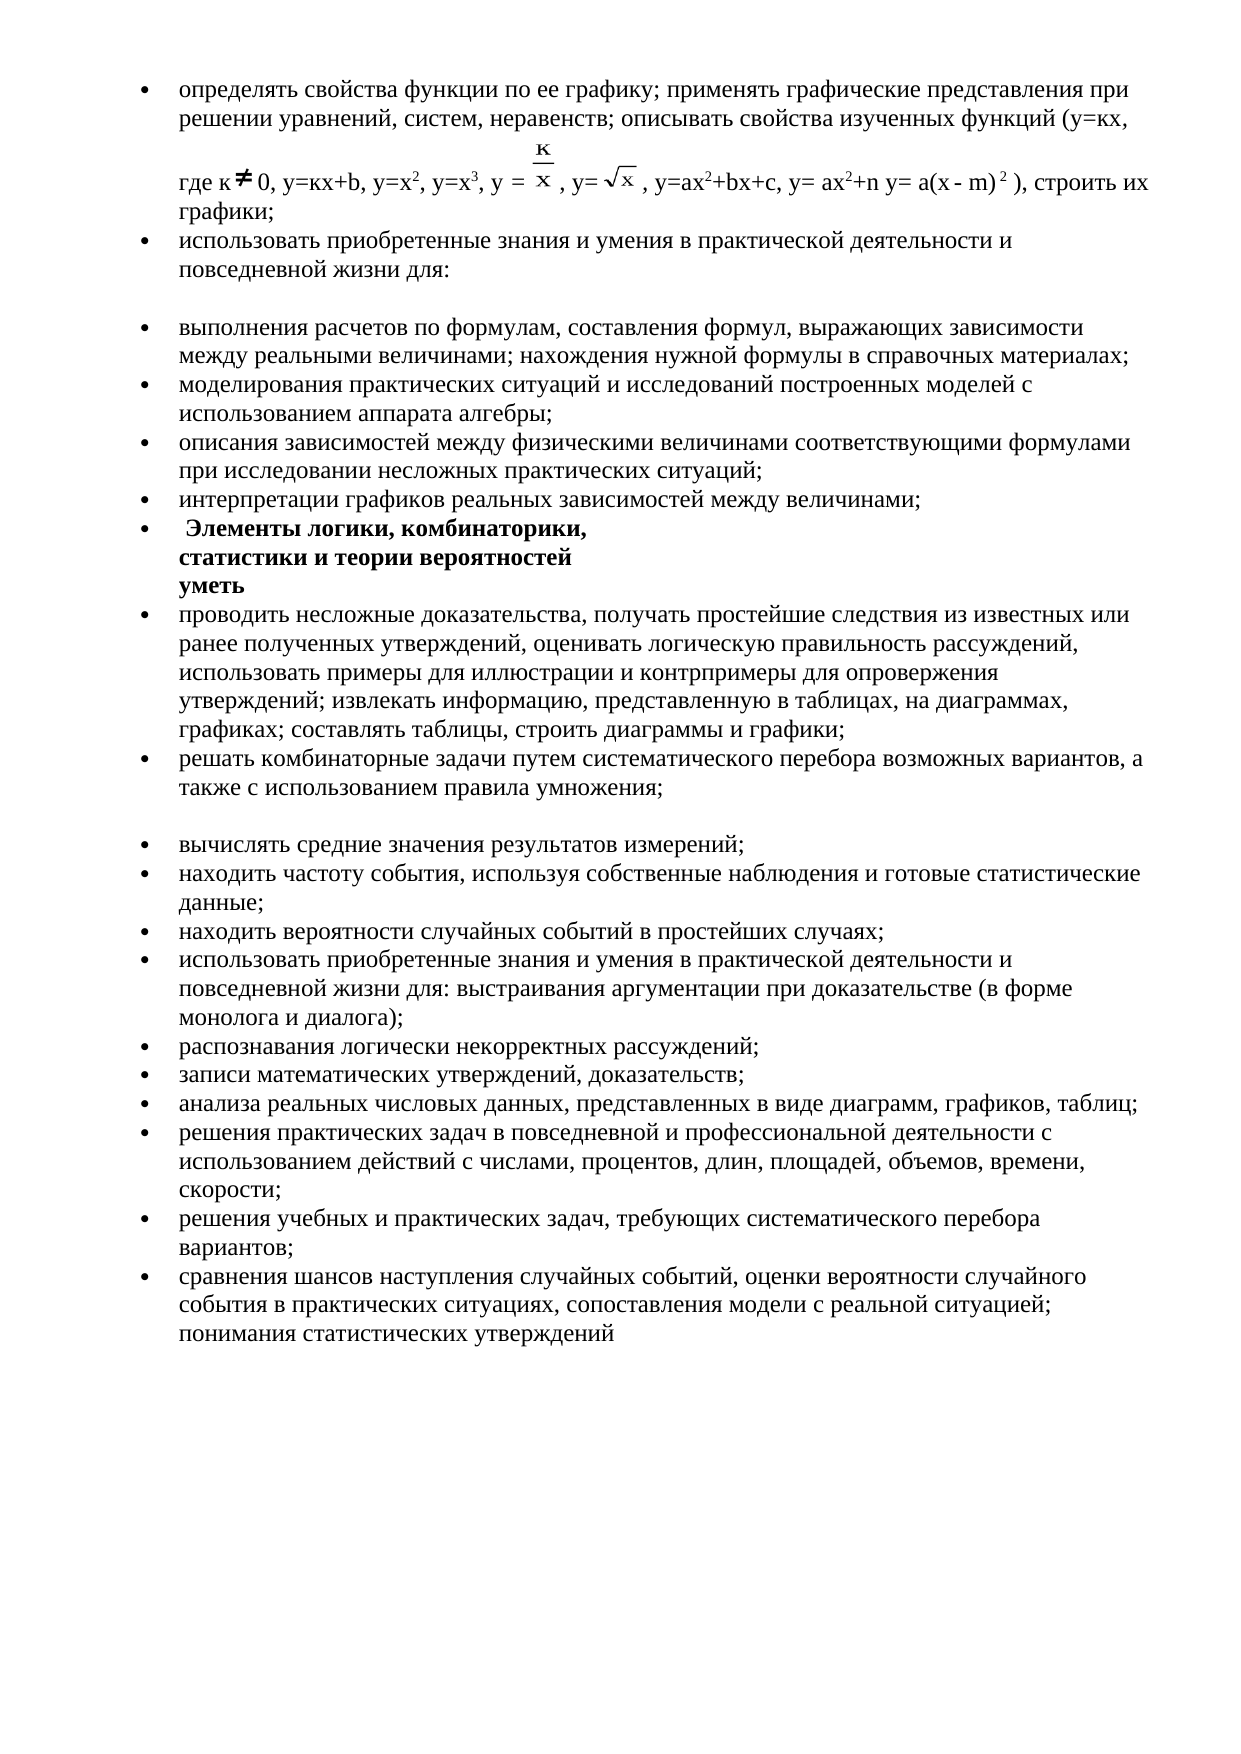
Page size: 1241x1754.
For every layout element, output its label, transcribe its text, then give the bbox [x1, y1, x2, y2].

list определять свойства функции по ее графику; применять графические представления при решении уравнений, систем, неравенств; описывать свойства изученных функций (у=кх, где к0, у=кх+b, у=х2, у=х3, у =, у=, у=ах2+bх+с, у= ах2+n у= а(х - m) 2 ), строить их графики; [141, 74, 1152, 225]
list Элементы логики, комбинаторики, статистики и теории вероятностей уметь [141, 513, 1152, 599]
list описания зависимостей между физическими величинами соответствующими формулами при исследовании несложных практических ситуаций; [141, 427, 1152, 484]
picture [526, 131, 559, 191]
list использовать приобретенные знания и умения в практической деятельности и повседневной жизни для: [141, 225, 1152, 282]
list распознавания логически некорректных рассуждений; [141, 1031, 1152, 1059]
list моделирования практических ситуаций и исследований построенных моделей с использованием аппарата алгебры; [141, 369, 1152, 427]
list интерпретации графиков реальных зависимостей между величинами; [141, 484, 1152, 513]
list решать комбинаторные задачи путем систематического перебора возможных вариантов, а также с использованием правила умножения; [141, 743, 1152, 800]
list проводить несложные доказательства, получать простейшие следствия из известных или ранее полученных утверждений, оценивать логическую правильность рассуждений, использовать примеры для иллюстрации и контрпримеры для опровержения утверждений; извлекать информацию, представленную в таблицах, на диаграммах, графиках; составлять таблицы, строить диаграммы и графики; [141, 599, 1152, 743]
list решения практических задач в повседневной и профессиональной деятельности с использованием действий с числами, процентов, длин, площадей, объемов, времени, скорости; [141, 1117, 1152, 1203]
list выполнения расчетов по формулам, составления формул, выражающих зависимости между реальными величинами; нахождения нужной формулы в справочных материалах; [141, 312, 1152, 369]
list анализа реальных числовых данных, представленных в виде диаграмм, графиков, таблиц; [141, 1088, 1152, 1117]
list находить частоту события, используя собственные наблюдения и готовые статистические данные; [141, 858, 1152, 916]
list использовать приобретенные знания и умения в практической деятельности и повседневной жизни для: выстраивания аргументации при доказательстве (в форме монолога и диалога); [141, 944, 1152, 1031]
list находить вероятности случайных событий в простейших случаях; [141, 916, 1152, 944]
list вычислять средние значения результатов измерений; [141, 829, 1152, 858]
picture [598, 161, 642, 191]
list сравнения шансов наступления случайных событий, оценки вероятности случайного события в практических ситуациях, сопоставления модели с реальной ситуацией; понимания статистических утверждений [141, 1261, 1152, 1347]
list решения учебных и практических задач, требующих систематического перебора вариантов; [141, 1203, 1152, 1261]
list записи математических утверждений, доказательств; [141, 1059, 1152, 1088]
picture [231, 162, 258, 191]
